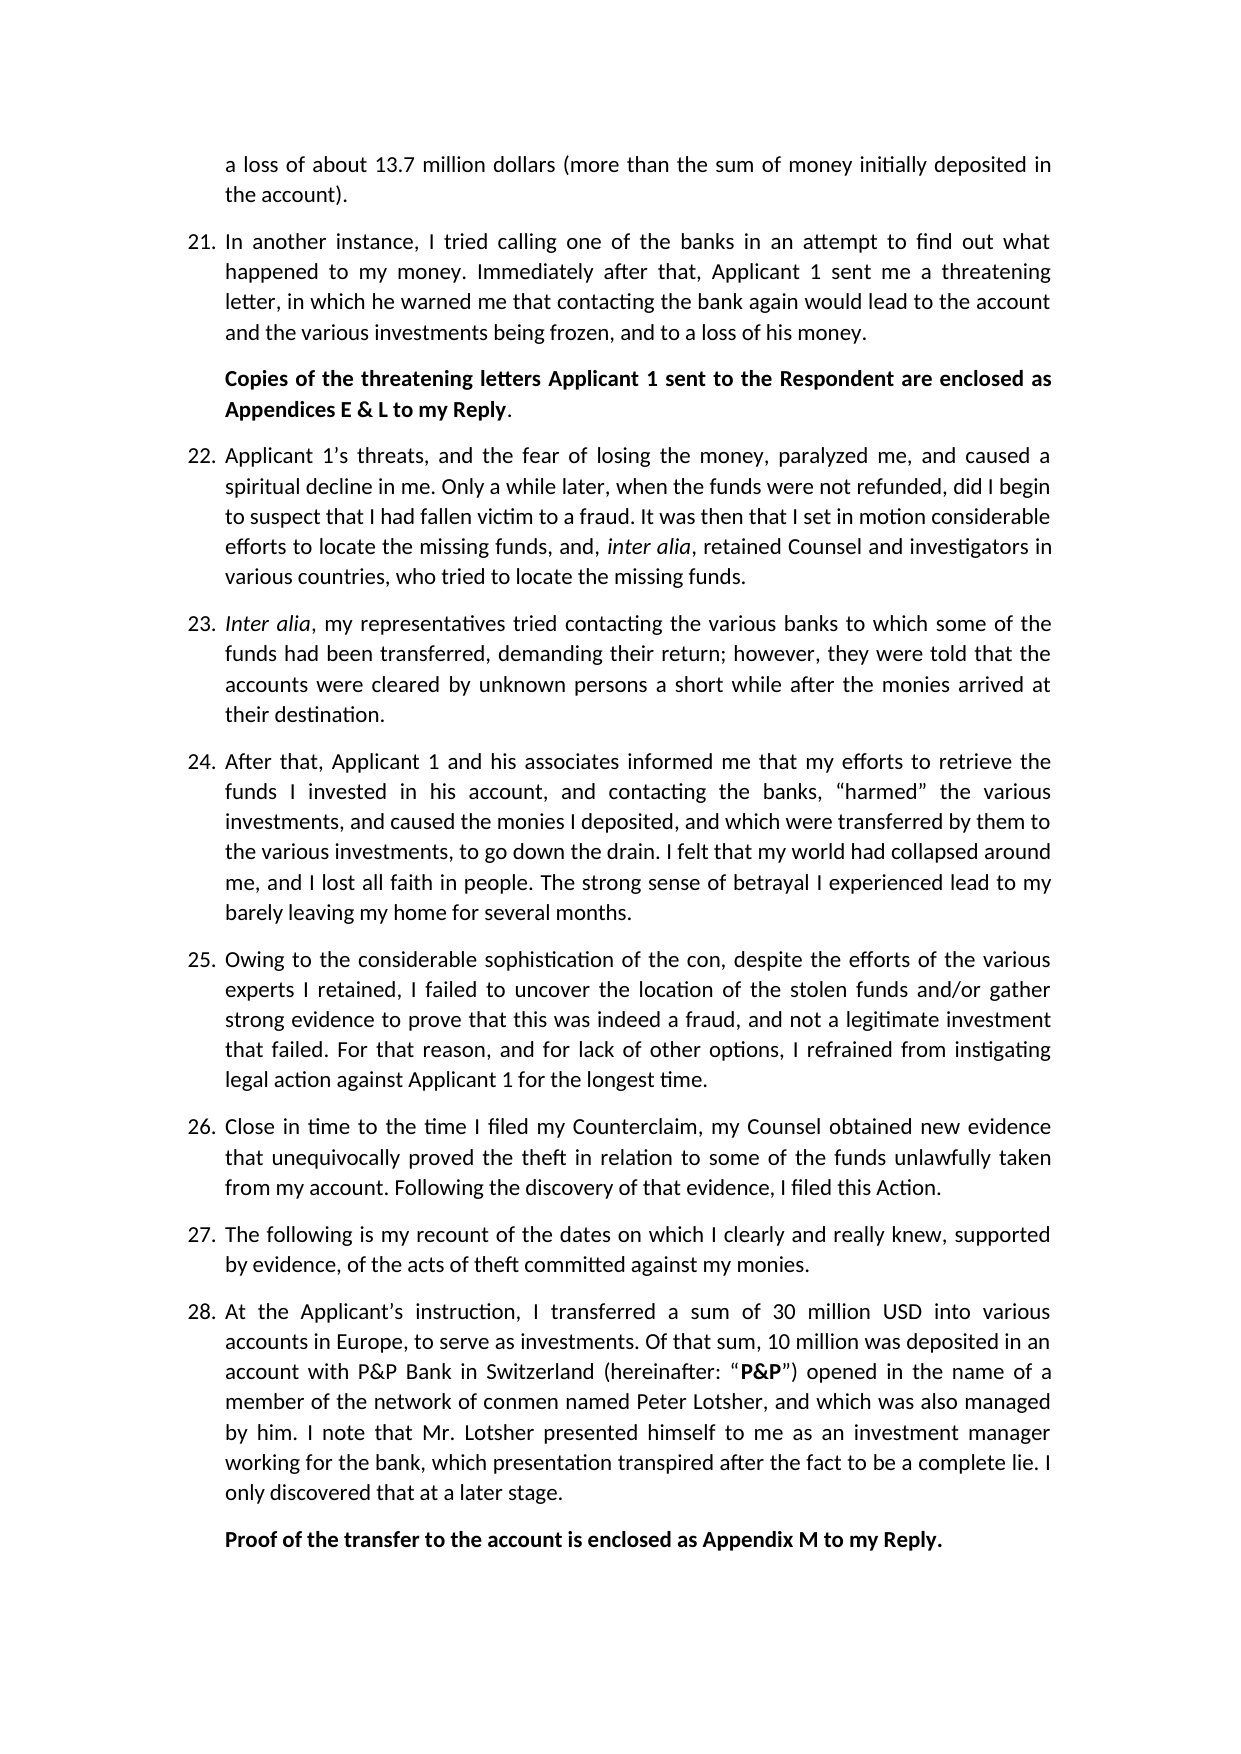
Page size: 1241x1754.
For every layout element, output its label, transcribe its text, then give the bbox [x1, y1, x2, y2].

list After that, Applicant 1 and his associates informed me that my efforts to retrieve the funds I invested in his account, and contacting the banks, “harmed” the various investments, and caused the monies I deposited, and which were transferred by them to the various investments, to go down the drain. I felt that my world had collapsed around me, and I lost all faith in people. The strong sense of betrayal I experienced lead to my barely leaving my home for several months. [187, 747, 1053, 926]
list The following is my recount of the dates on which I clearly and really knew, supported by evidence, of the acts of theft committed against my monies. [187, 1220, 1053, 1278]
list In another instance, I tried calling one of the banks in an attempt to find out what happened to my money. Immediately after that, Applicant 1 sent me a threatening letter, in which he warned me that contacting the bank again would lead to the account and the various investments being frozen, and to a loss of his money. [187, 227, 1053, 346]
list At the Applicant’s instruction, I transferred a sum of 30 million USD into various accounts in Europe, to serve as investments. Of that sum, 10 million was deposited in an account with P&P Bank in Switzerland (hereinafter: “P&P”) opened in the name of a member of the network of conmen named Peter Lotsher, and which was also managed by him. I note that Mr. Lotsher presented himself to me as an investment manager working for the bank, which presentation transpired after the fact to be a complete lie. I only discovered that at a later stage. [187, 1297, 1053, 1506]
list Applicant 1’s threats, and the fear of losing the money, paralyzed me, and caused a spiritual decline in me. Only a while later, when the funds were not refunded, did I begin to suspect that I had fallen victim to a fraud. It was then that I set in motion considerable efforts to locate the missing funds, and, inter alia, retained Counsel and investigators in various countries, who tried to locate the missing funds. [187, 442, 1053, 591]
list Copies of the threatening letters Applicant 1 sent to the Respondent are enclosed as Appendices E & L to my Reply. [225, 364, 1053, 423]
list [187, 150, 1053, 208]
list Close in time to the time I filed my Counterclaim, my Counsel obtained new evidence that unequivocally proved the theft in relation to some of the funds unlawfully taken from my account. Following the discovery of that evidence, I filed this Action. [187, 1112, 1053, 1201]
list Owing to the considerable sophistication of the con, despite the efforts of the various experts I retained, I failed to uncover the location of the stolen funds and/or gather strong evidence to prove that this was indeed a fraud, and not a legitimate investment that failed. For that reason, and for lack of other options, I refrained from instigating legal action against Applicant 1 for the longest time. [187, 945, 1053, 1094]
list Inter alia, my representatives tried contacting the various banks to which some of the funds had been transferred, demanding their return; however, they were told that the accounts were cleared by unknown persons a short while after the monies arrived at their destination. [187, 609, 1053, 728]
list Proof of the transfer to the account is enclosed as Appendix M to my Reply. [225, 1525, 1053, 1553]
